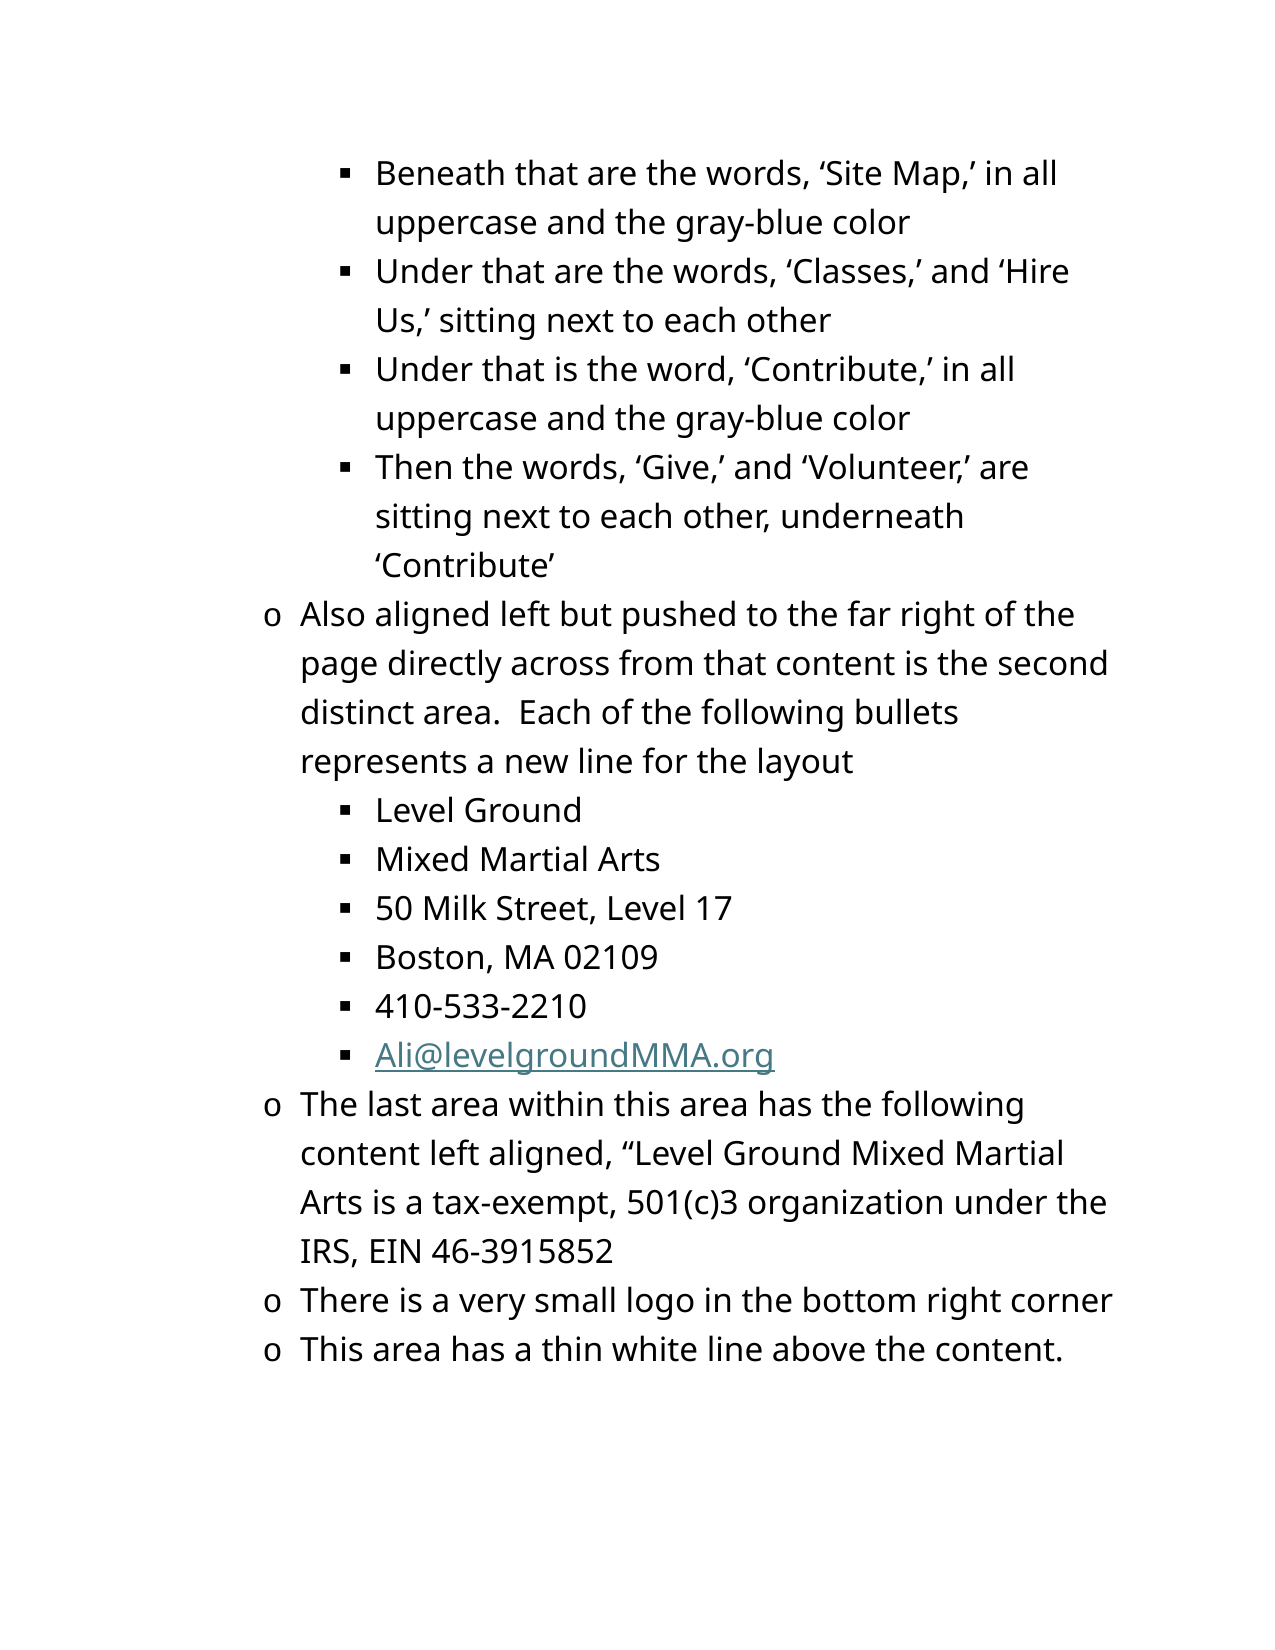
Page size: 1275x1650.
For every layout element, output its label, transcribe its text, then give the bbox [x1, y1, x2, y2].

list Under that is the word, ‘Contribute,’ in all uppercase and the gray-blue color [337, 346, 1125, 440]
list 410-533-2210 [337, 983, 1125, 1028]
list Mixed Martial Arts [337, 836, 1125, 881]
list The last area within this area has the following content left aligned, “Level Ground Mixed Martial Arts is a tax-exempt, 501(c)3 organization under the IRS, EIN 46-3915852 [262, 1081, 1125, 1273]
list 50 Milk Street, Level 17 [337, 885, 1125, 930]
list Ali@levelgroundMMA.org [337, 1032, 1125, 1077]
list Beneath that are the words, ‘Site Map,’ in all uppercase and the gray-blue color [337, 150, 1125, 244]
list Boston, MA 02109 [337, 934, 1125, 979]
list Also aligned left but pushed to the far right of the page directly across from that content is the second distinct area. Each of the following bullets represents a new line for the layout [262, 591, 1125, 783]
list Then the words, ‘Give,’ and ‘Volunteer,’ are sitting next to each other, underneath ‘Contribute’ [337, 444, 1125, 587]
list This area has a thin white line above the content. [262, 1326, 1125, 1372]
list Level Ground [337, 787, 1125, 832]
list There is a very small logo in the bottom right corner [262, 1277, 1125, 1322]
list Under that are the words, ‘Classes,’ and ‘Hire Us,’ sitting next to each other [337, 248, 1125, 342]
